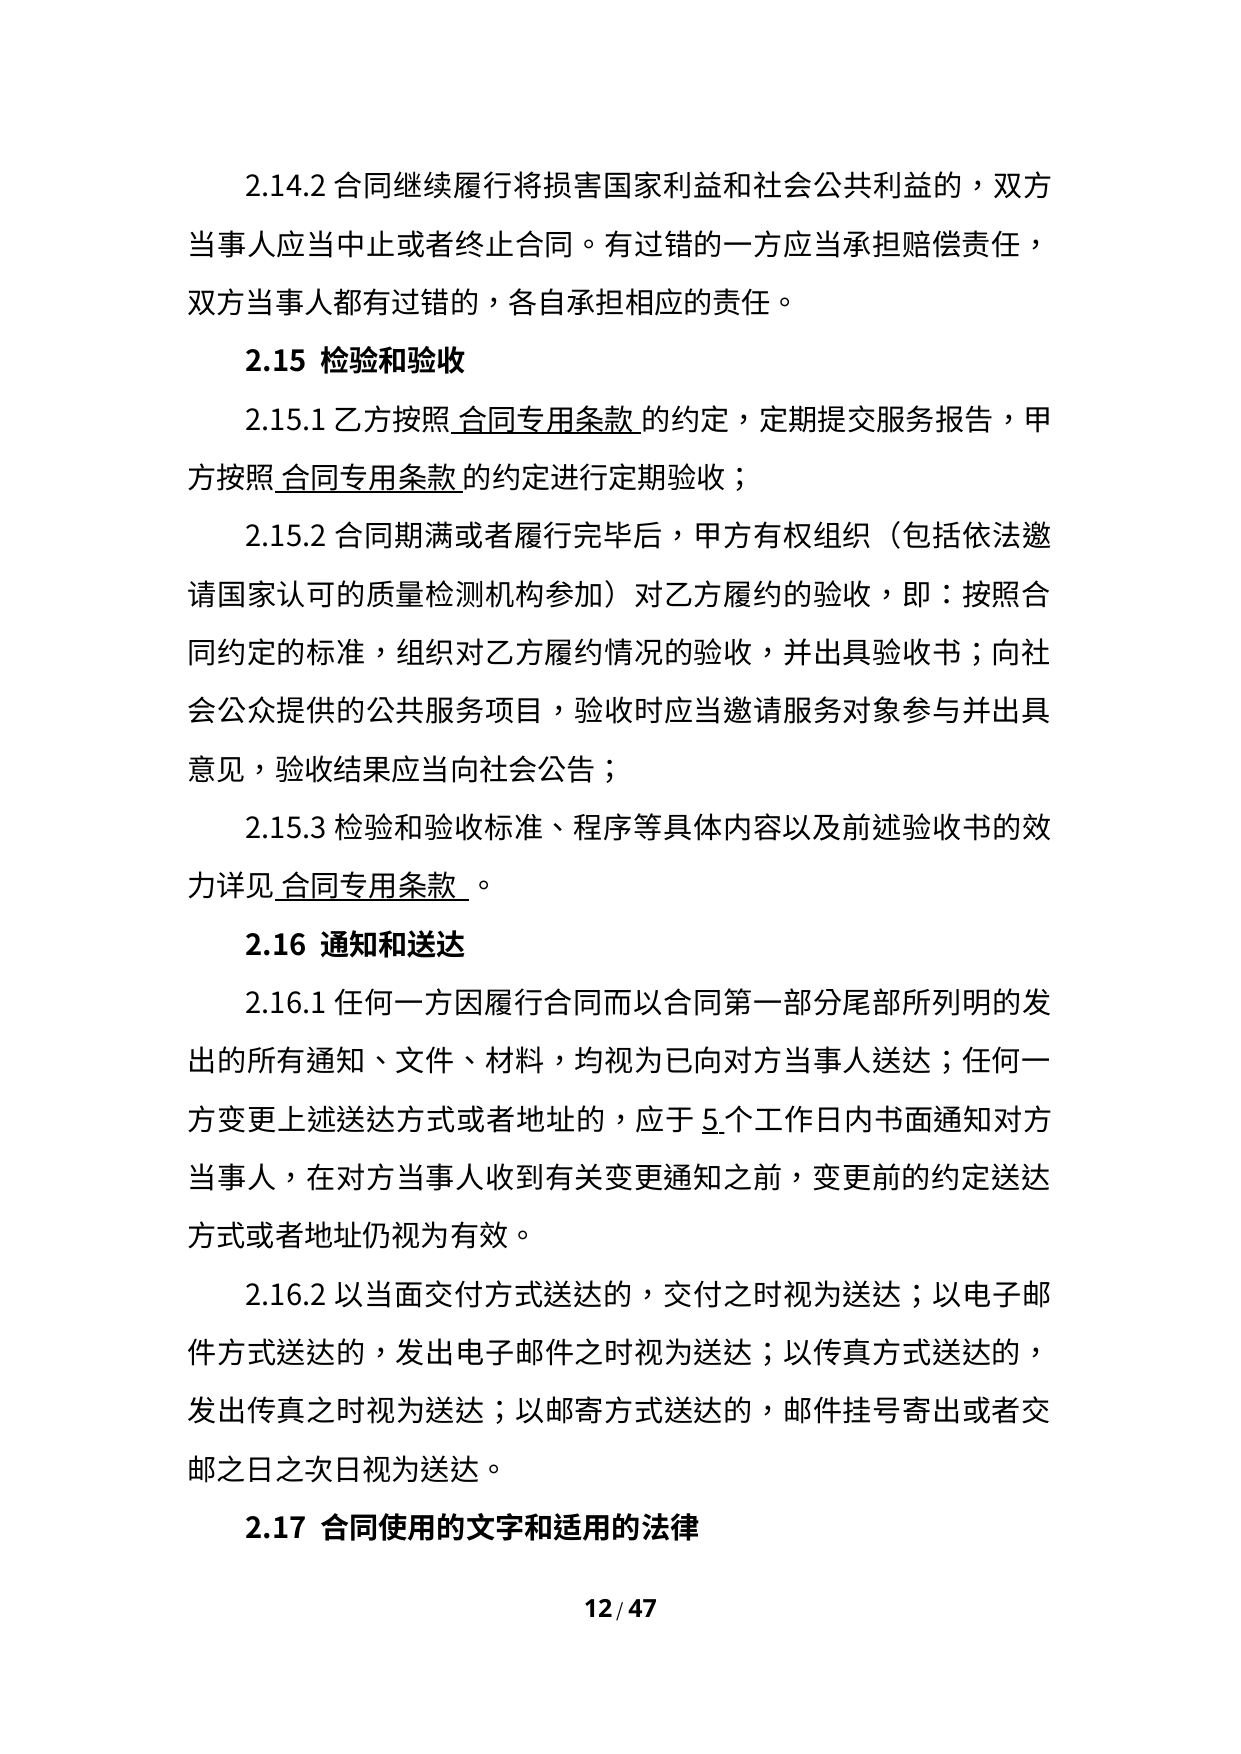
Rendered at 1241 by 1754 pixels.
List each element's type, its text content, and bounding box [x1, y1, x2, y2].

text 2.16 通知和送达 [187, 908, 1053, 967]
text 2.15.2 合同期满或者履行完毕后，甲方有权组织（包括依法邀请国家认可的质量检测机构参加）对乙方履约的验收，即：按照合同约定的标准，组织对乙方履约情况的验收，并出具验收书；向社会公众提供的公共服务项目，验收时应当邀请服务对象参与并出具意见，验收结果应当向社会公告； [187, 500, 1053, 792]
text 2.16.2 以当面交付方式送达的，交付之时视为送达；以电子邮件方式送达的，发出电子邮件之时视为送达；以传真方式送达的，发出传真之时视为送达；以邮寄方式送达的，邮件挂号寄出或者交邮之日之次日视为送达。 [187, 1258, 1053, 1492]
text 2.17 合同使用的文字和适用的法律 [187, 1492, 1053, 1550]
text 2.14.2合同继续履行将损害国家利益和社会公共利益的，双方当事人应当中止或者终止合同。有过错的一方应当承担赔偿责任，双方当事人都有过错的，各自承担相应的责任。 [187, 150, 1053, 325]
text 2.15 检验和验收 [187, 325, 1053, 383]
text 2.15.3 检验和验收标准、程序等具体内容以及前述验收书的效力详见 合同专用条款 。 [187, 792, 1053, 908]
text 2.15.1 乙方按照 合同专用条款 的约定，定期提交服务报告，甲方按照 合同专用条款 的约定进行定期验收； [187, 383, 1053, 500]
text 2.16.1 任何一方因履行合同而以合同第一部分尾部所列明的发出的所有通知、文件、材料，均视为已向对方当事人送达；任何一方变更上述送达方式或者地址的，应于5个工作日内书面通知对方当事人，在对方当事人收到有关变更通知之前，变更前的约定送达方式或者地址仍视为有效。 [187, 967, 1053, 1258]
